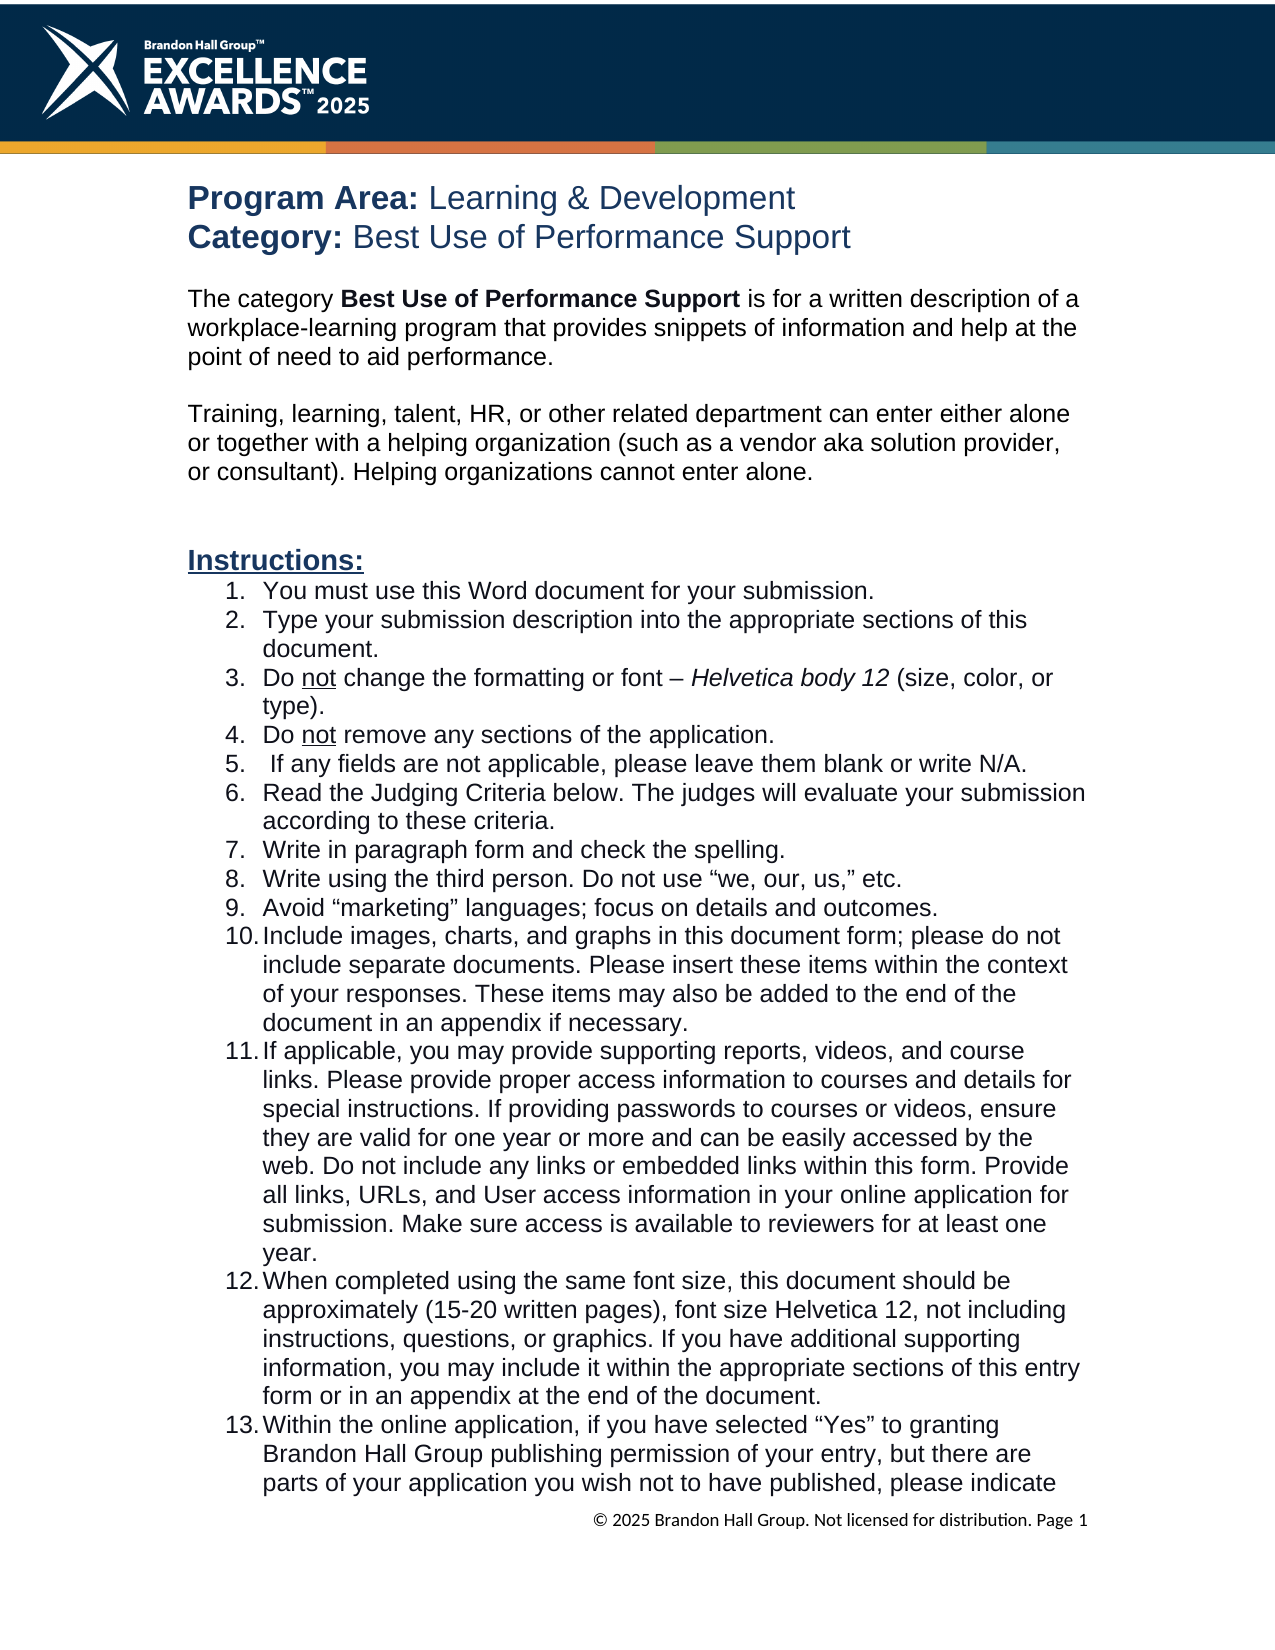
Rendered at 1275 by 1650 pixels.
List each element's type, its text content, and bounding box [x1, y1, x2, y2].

text Instructions: [187, 543, 1087, 576]
text Program Area: Learning & Development [187, 178, 1087, 217]
text Training, learning, talent, HR, or other related department can enter either alone or together with a helping organization (such as a vendor aka solution provider, or consultant). Helping organizations cannot enter alone. [187, 399, 1087, 485]
text Category: Best Use of Performance Support [187, 217, 1087, 255]
list Do not remove any sections of the application. [225, 720, 1087, 749]
list When completed using the same font size, this document should be approximately (15-20 written pages), font size Helvetica 12, not including instructions, questions, or graphics. If you have additional supporting information, you may include it within the appropriate sections of this entry form or in an appendix at the end of the document. [225, 1266, 1087, 1410]
list If applicable, you may provide supporting reports, videos, and course links. Please provide proper access information to courses and details for special instructions. If providing passwords to courses or videos, ensure they are valid for one year or more and can be easily accessed by the web. Do not include any links or embedded links within this form. Provide all links, URLs, and User access information in your online application for submission. Make sure access is available to reviewers for at least one year. [225, 1036, 1087, 1266]
list Include images, charts, and graphs in this document form; please do not include separate documents. Please insert these items within the context of your responses. These items may also be added to the end of the document in an appendix if necessary. [225, 921, 1087, 1036]
list Do not change the formatting or font – Helvetica body 12 (size, color, or type). [225, 662, 1087, 720]
list Write using the third person. Do not use “we, our, us,” etc. [225, 864, 1087, 892]
picture [0, 4, 1275, 154]
list Avoid “marketing” languages; focus on details and outcomes. [225, 892, 1087, 921]
text The category Best Use of Performance Support is for a written description of a workplace-learning program that provides snippets of information and help at the point of need to aid performance. [187, 284, 1087, 370]
list Write in paragraph form and check the spelling. [225, 835, 1087, 864]
list Read the Judging Criteria below. The judges will evaluate your submission according to these criteria. [225, 777, 1087, 835]
list If any fields are not applicable, please leave them blank or write N/A. [225, 749, 1087, 777]
list Type your submission description into the appropriate sections of this document. [225, 605, 1087, 662]
list You must use this Word document for your submission. [225, 576, 1087, 605]
